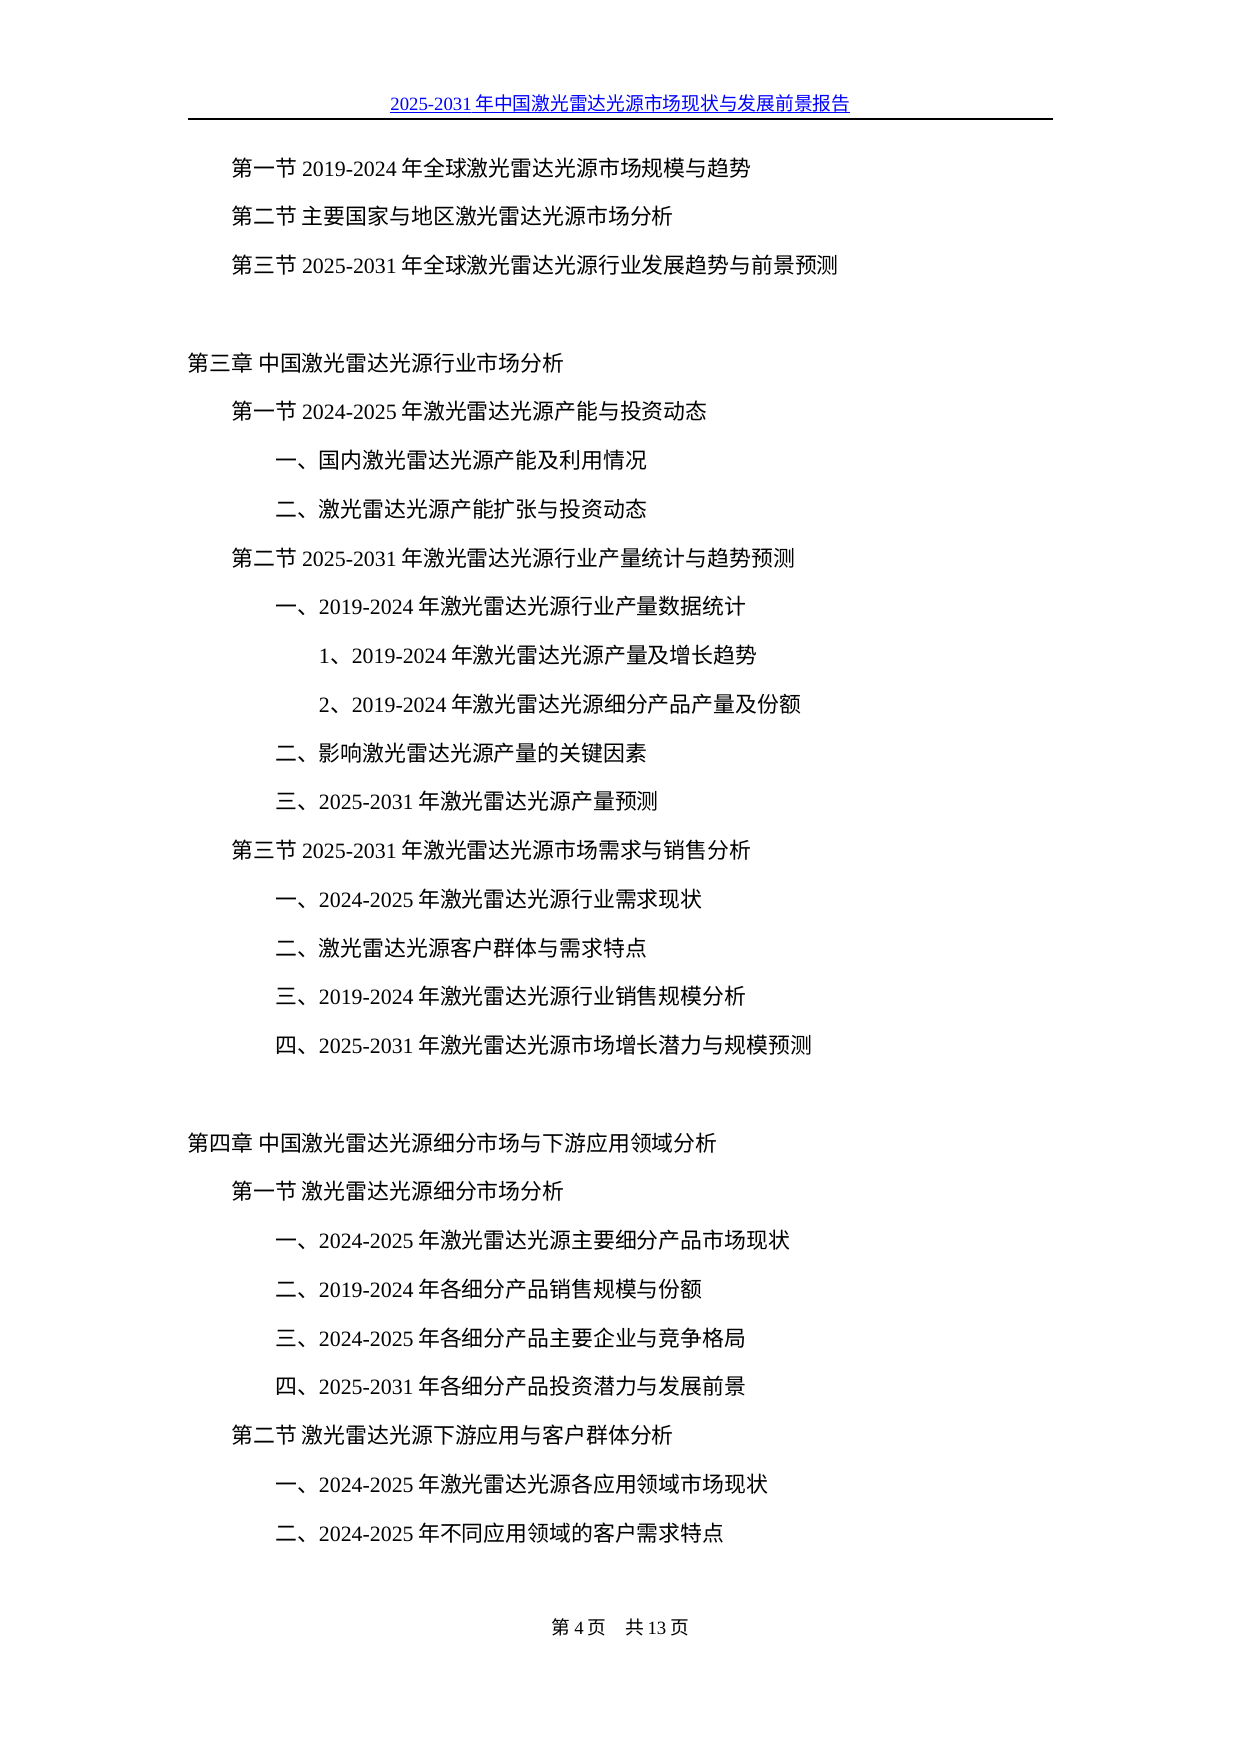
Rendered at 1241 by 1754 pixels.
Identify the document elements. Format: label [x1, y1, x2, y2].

text [187, 150, 1053, 1548]
